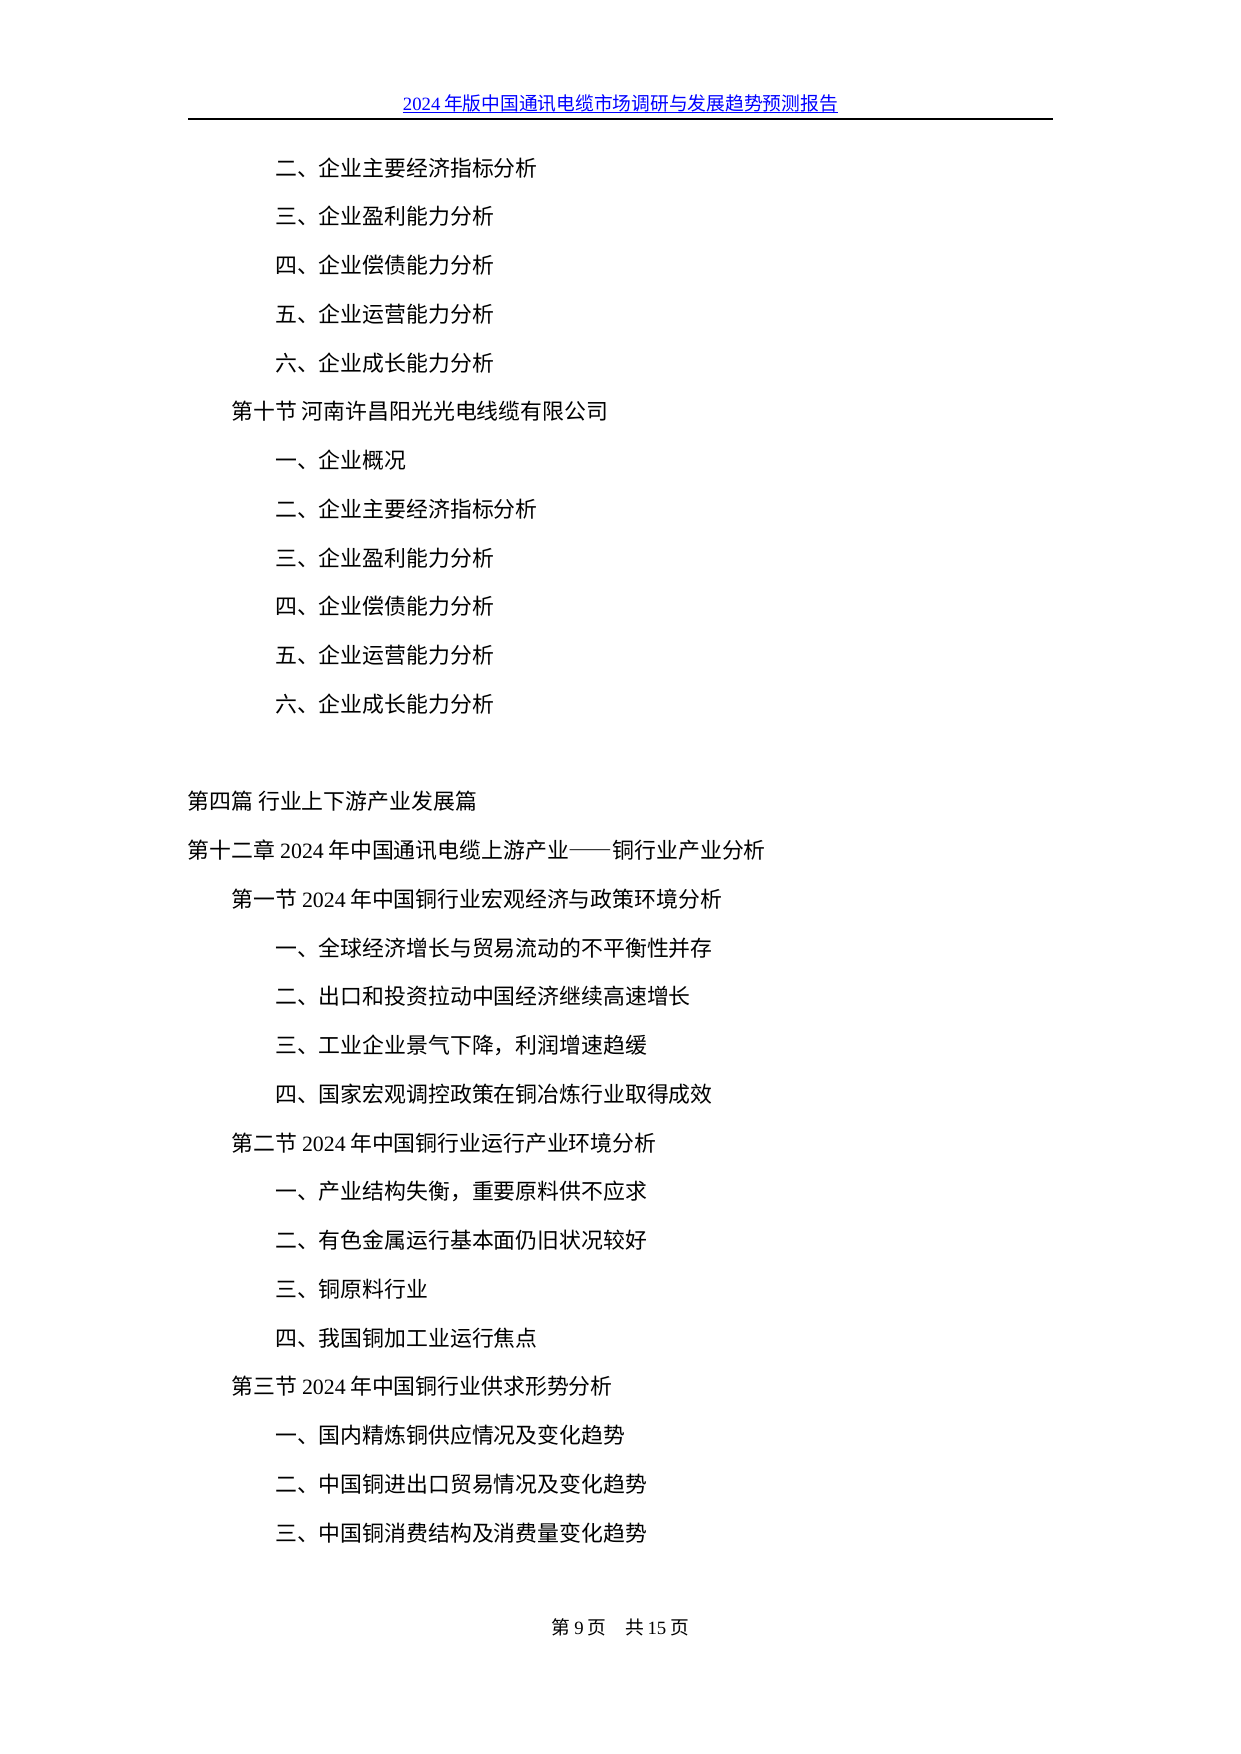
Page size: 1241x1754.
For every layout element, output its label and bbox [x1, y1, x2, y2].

text [187, 150, 1053, 1548]
